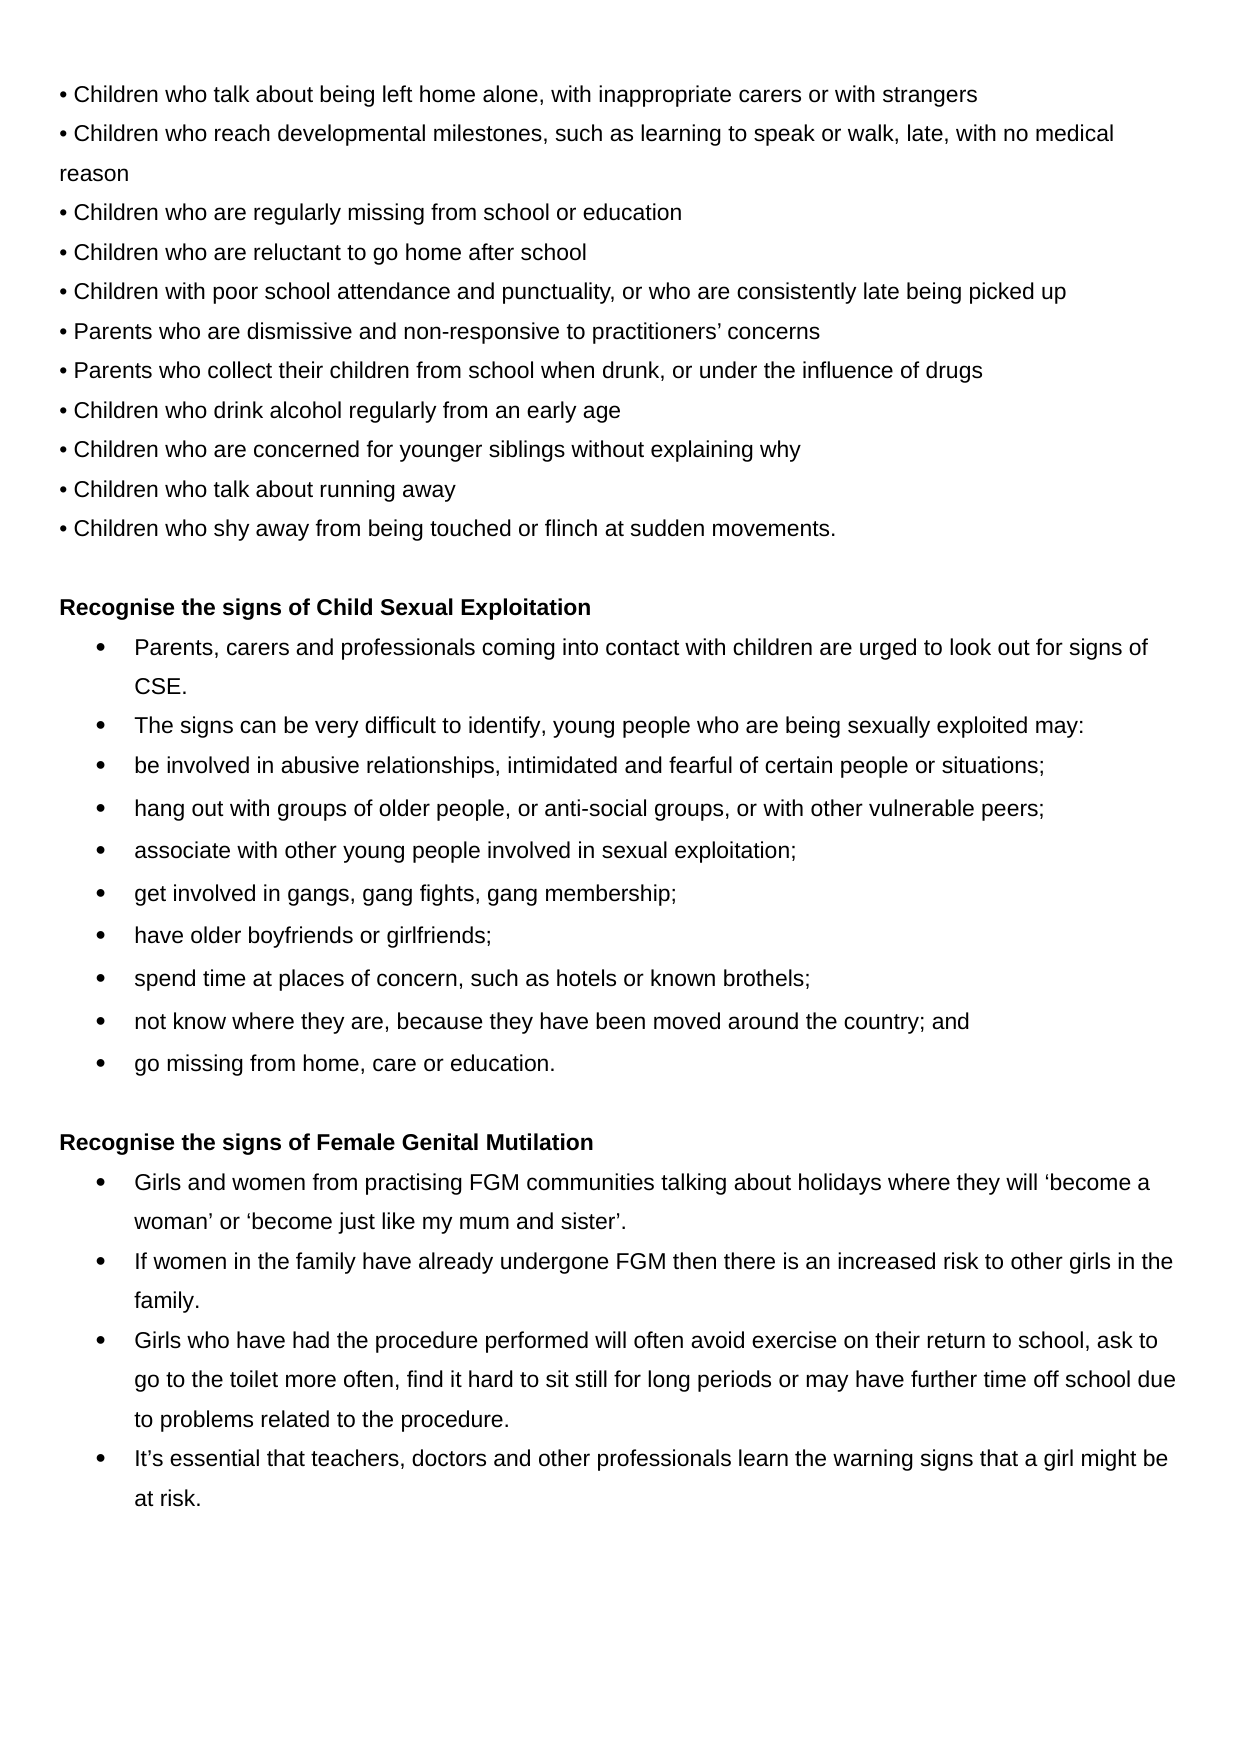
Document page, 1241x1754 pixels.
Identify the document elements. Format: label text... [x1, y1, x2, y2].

text • Children who shy away from being touched or flinch at sudden movements. [59, 515, 1181, 541]
text • Children who drink alcohol regularly from an early age [59, 397, 1181, 423]
list It’s essential that teachers, doctors and other professionals learn the warning signs that a girl might be at risk. [97, 1445, 1181, 1511]
text • Parents who are dismissive and non-responsive to practitioners’ concerns [59, 318, 1181, 344]
text • Children who reach developmental milestones, such as learning to speak or walk, late, with no medical reason [59, 120, 1181, 186]
text • Children who talk about being left home alone, with inappropriate carers or with strangers [59, 81, 1181, 107]
list spend time at places of concern, such as hotels or known brothels; [97, 965, 1181, 991]
text • Parents who collect their children from school when drunk, or under the influence of drugs [59, 357, 1181, 383]
list have older boyfriends or girlfriends; [97, 922, 1181, 949]
text • Children who are concerned for younger siblings without explaining why [59, 436, 1181, 462]
text • Children who are regularly missing from school or education [59, 199, 1181, 226]
list be involved in abusive relationships, intimidated and fearful of certain people or situations; [97, 752, 1181, 778]
list hang out with groups of older people, or anti-social groups, or with other vulnerable peers; [97, 794, 1181, 821]
list Girls who have had the procedure performed will often avoid exercise on their return to school, ask to go to the toilet more often, find it hard to sit still for long periods or may have further time off school due to problems related to the procedure. [97, 1327, 1181, 1432]
list Girls and women from practising FGM communities talking about holidays where they will ‘become a woman’ or ‘become just like my mum and sister’. [97, 1169, 1181, 1234]
text Recognise the signs of Female Genital Mutilation [59, 1129, 1181, 1156]
text • Children who talk about running away [59, 476, 1181, 502]
text • Children with poor school attendance and punctuality, or who are consistently late being picked up [59, 278, 1181, 304]
list not know where they are, because they have been moved around the country; and [97, 1008, 1181, 1034]
list If women in the family have already undergone FGM then there is an increased risk to other girls in the family. [97, 1248, 1181, 1313]
list go missing from home, care or education. [97, 1050, 1181, 1077]
list associate with other young people involved in sexual exploitation; [97, 837, 1181, 863]
text • Children who are reluctant to go home after school [59, 239, 1181, 265]
list Parents, carers and professionals coming into contact with children are urged to look out for signs of CSE. [97, 633, 1181, 699]
list The signs can be very difficult to identify, young people who are being sexually exploited may: [97, 712, 1181, 739]
text Recognise the signs of Child Sexual Exploitation [59, 594, 1181, 620]
list get involved in gangs, gang fights, gang membership; [97, 880, 1181, 906]
